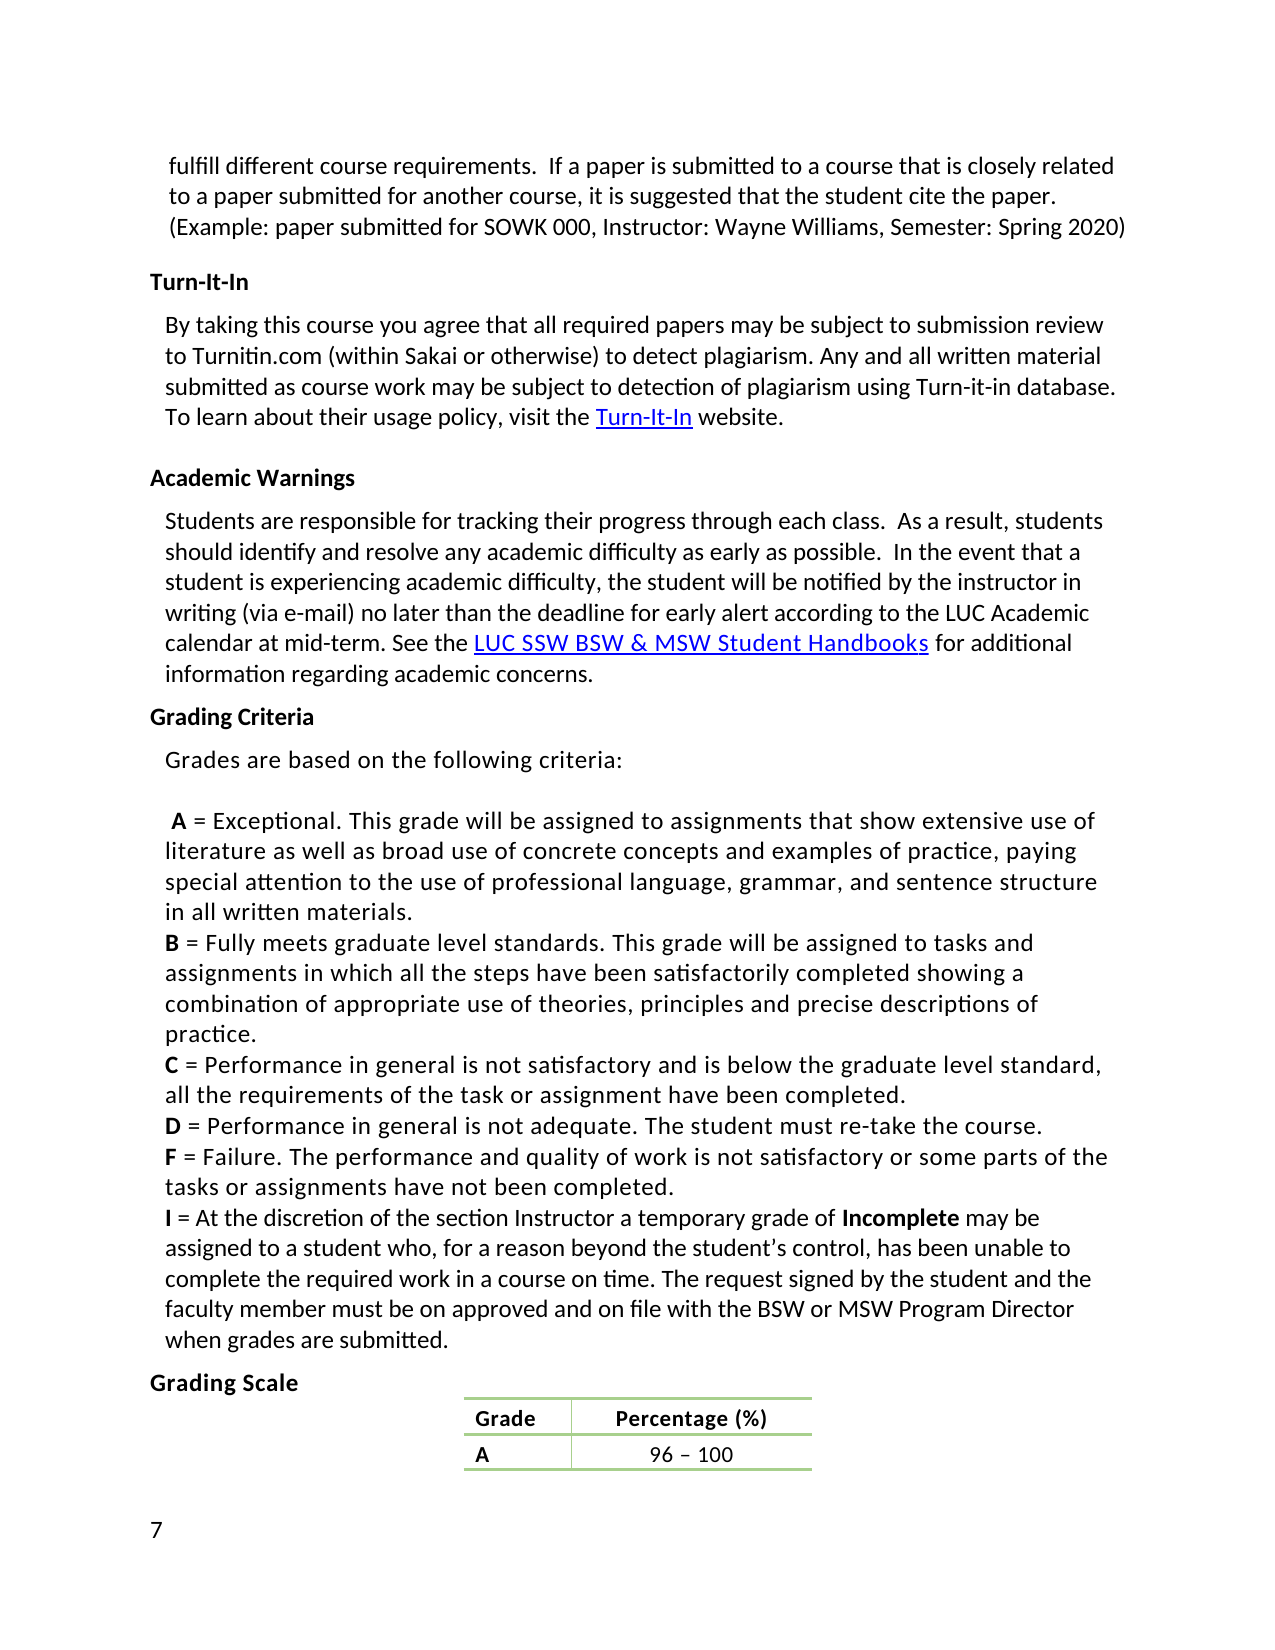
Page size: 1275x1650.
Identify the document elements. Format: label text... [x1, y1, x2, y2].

table_cell A [464, 1436, 571, 1468]
text F = Failure. The performance and quality of work is not satisfactory or some parts of the tasks or assignments have not been completed. [165, 1141, 1125, 1202]
text Grades are based on the following criteria: [165, 744, 1125, 774]
text By taking this course you agree that all required papers may be subject to submission review to Turnitin.com (within Sakai or otherwise) to detect plagiarism. Any and all written material submitted as course work may be subject to detection of plagiarism using Turn-it-in database. To learn about their usage policy, visit the Turn-It-In website. [165, 309, 1125, 432]
table_cell 96 – 100 [572, 1436, 812, 1468]
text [169, 150, 1132, 242]
text Academic Warnings [150, 462, 1125, 493]
list Grading Criteria [150, 701, 1125, 731]
text Turn-It-In [150, 267, 1125, 297]
table_header Grade [464, 1400, 571, 1433]
text C = Performance in general is not satisfactory and is below the graduate level standard, all the requirements of the task or assignment have been completed. [165, 1049, 1125, 1110]
text I = At the discretion of the section Instructor a temporary grade of Incomplete may be assigned to a student who, for a reason beyond the student’s control, has been unable to complete the required work in a course on time. The request signed by the student and the faculty member must be on approved and on file with the BSW or MSW Program Director when grades are submitted. [165, 1202, 1125, 1354]
subtitle Grading Scale [150, 1367, 1125, 1397]
text Students are responsible for tracking their progress through each class. As a result, students should identify and resolve any academic difficulty as early as possible. In the event that a student is experiencing academic difficulty, the student will be notified by the instructor in writing (via e-mail) no later than the deadline for early alert according to the LUC Academic calendar at mid-term. See the LUC SSW BSW & MSW Student Handbooks for additional information regarding academic concerns. [165, 505, 1125, 688]
text D = Performance in general is not adequate. The student must re-take the course. [165, 1110, 1125, 1141]
text A = Exceptional. This grade will be assigned to assignments that show extensive use of literature as well as broad use of concrete concepts and examples of practice, paying special attention to the use of professional language, grammar, and sentence structure in all written materials. [165, 805, 1125, 927]
table_header Percentage (%) [572, 1400, 812, 1433]
text B = Fully meets graduate level standards. This grade will be assigned to tasks and assignments in which all the steps have been satisfactorily completed showing a combination of appropriate use of theories, principles and precise descriptions of practice. [165, 927, 1125, 1049]
